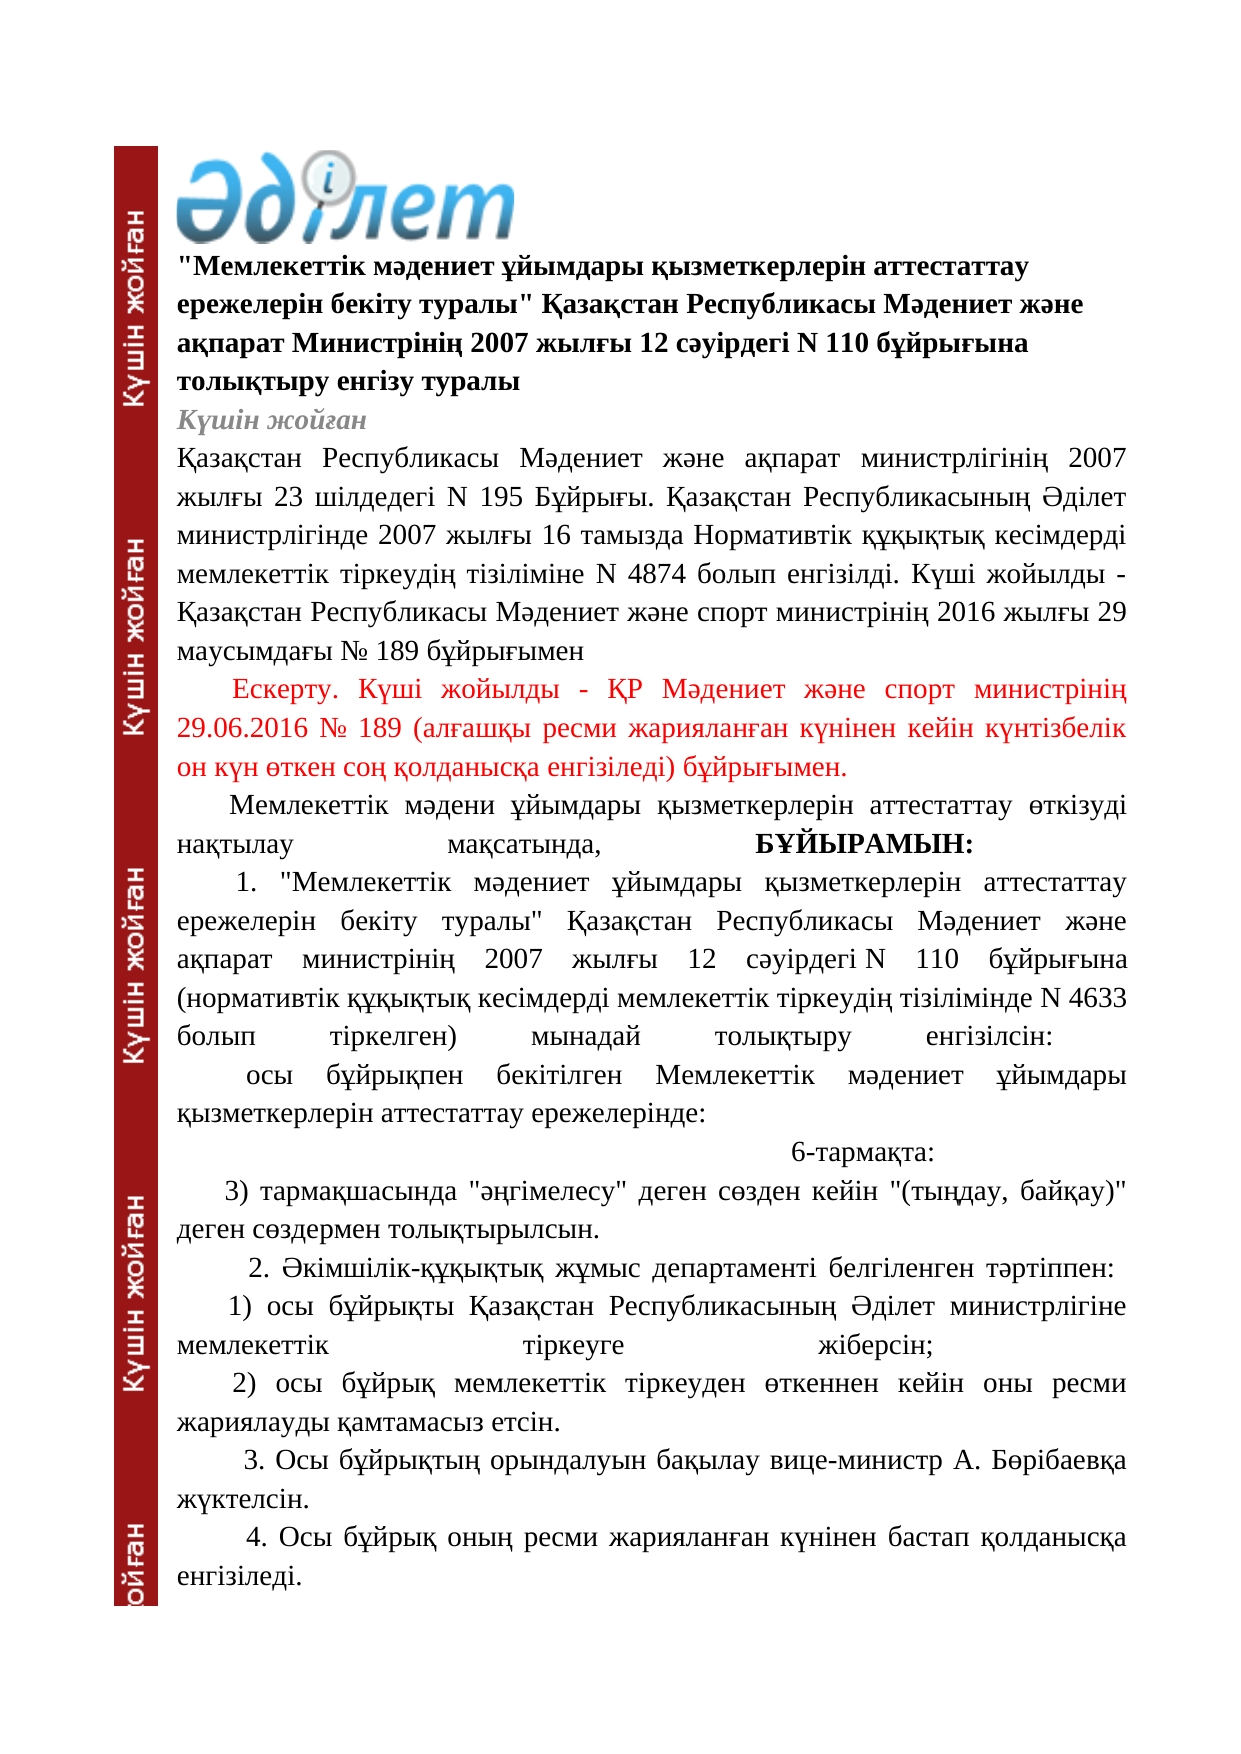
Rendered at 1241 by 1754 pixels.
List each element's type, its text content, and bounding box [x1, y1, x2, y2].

picture [176, 150, 515, 244]
text 3. Осы бұйрықтың орындалуын бақылау вице-министр А. Бөрібаевқа жүктелсін. [112, 1442, 1128, 1514]
picture [114, 397, 158, 402]
text Қазақстан Республикасы Мәдениет және ақпарат министрлігінің 2007 жылғы 23 шілдедегі N 195 Бұйрығы. Қазақстан Республикасының Әділет министрлігінде 2007 жылғы 16 тамызда Нормативтік құқықтық кесімдерді мемлекеттік тіркеудің тізіліміне N 4874 болып енгізілді. Күші жойылды - Қазақстан Республикасы Мәдениет және спорт министрінің 2016 жылғы 29 маусымдағы № 189 бұйрығымен [112, 440, 1128, 667]
text "Мемлекеттік мәдениет ұйымдары қызметкерлерін аттестаттау ережелерiн бекiту туралы" Қазақстан Республикасы Мәдениет және ақпарат Министрінің 2007 жылғы 12 сәуірдегі N 110 бұйрығына толықтыру енгiзу туралы [112, 248, 1128, 397]
picture [114, 435, 158, 440]
picture [114, 1437, 158, 1442]
picture [114, 1514, 158, 1519]
text 2. Әкімшілік-құқықтық жұмыс департаменті белгіленген тәртіппен: 1) осы бұйрықты Қазақстан Республикасының Әділет министрлігіне мемлекеттік тіркеуге жіберсін; 2) осы бұйрық мемлекеттік тіркеуден өткеннен кейін оны ресми жариялауды қамтамасыз етсін. [112, 1250, 1128, 1437]
text Ескерту. Күші жойылды - ҚР Мәдениет және спорт министрінің 29.06.2016 № 189 (алғашқы ресми жарияланған күнінен кейін күнтізбелік он күн өткен соң қолданысқа енгізіледі) бұйрығымен. [112, 672, 1128, 782]
text Күшін жойған [112, 402, 1128, 435]
picture [114, 146, 158, 248]
picture [114, 1129, 158, 1134]
text 4. Осы бұйрық оның ресми жарияланған күнінен бастап қолданысқа енгізіледі. [112, 1519, 1128, 1592]
text 6-тармақта: 3) тармақшасында "әңгімелесу" деген сөзден кейін "(тыңдау, байқау)" деген сөздермен толықтырылсын. [112, 1134, 1128, 1245]
text Мемлекеттік мәдени ұйымдары қызметкерлерін аттестаттау өткізуді нақтылау мақсатында, БҰЙЫРАМЫН: 1. "Мемлекеттік мәдениет ұйымдары қызметкерлерін аттестаттау ережелерiн бекiту туралы" Қазақстан Республикасы Мәдениет және ақпарат министрінің 2007 жылғы 12 сәуірдегі N 110 бұйрығына (нормативтік құқықтық кесімдерді мемлекеттік тіркеудің тізілімінде N 4633 болып тіркелген) мынадай толықтыру енгізілсін: осы бұйрықпен бекiтілген Мемлекеттік мәдениет ұйымдары қызметкерлерін аттестаттау ережелерінде: [112, 787, 1128, 1129]
picture [114, 667, 158, 672]
picture [114, 1245, 158, 1250]
picture [114, 1592, 158, 1606]
picture [114, 782, 158, 787]
